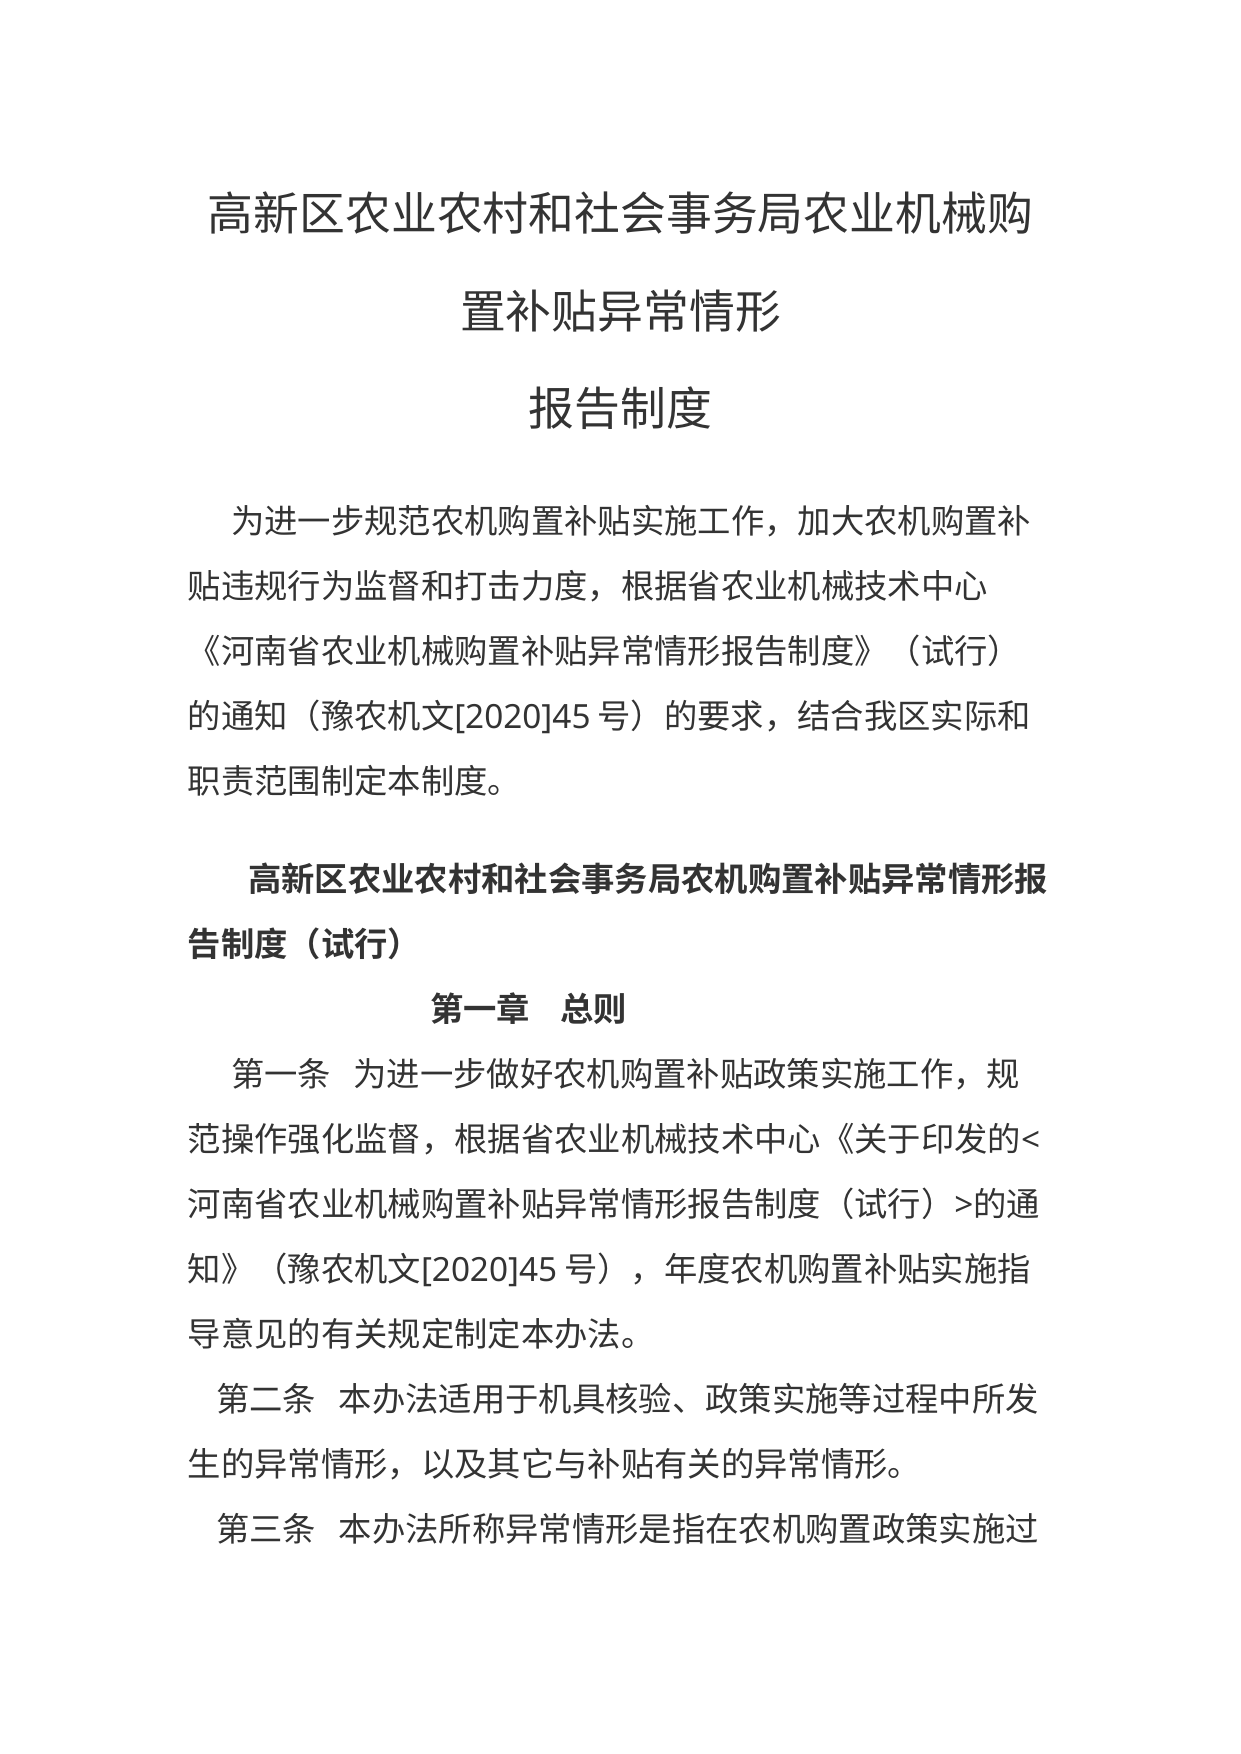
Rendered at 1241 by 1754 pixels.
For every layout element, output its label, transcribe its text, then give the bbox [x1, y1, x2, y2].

text 报告制度 [187, 357, 1053, 454]
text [187, 487, 1053, 1559]
text 高新区农业农村和社会事务局农业机械购置补贴异常情形 [187, 162, 1053, 357]
